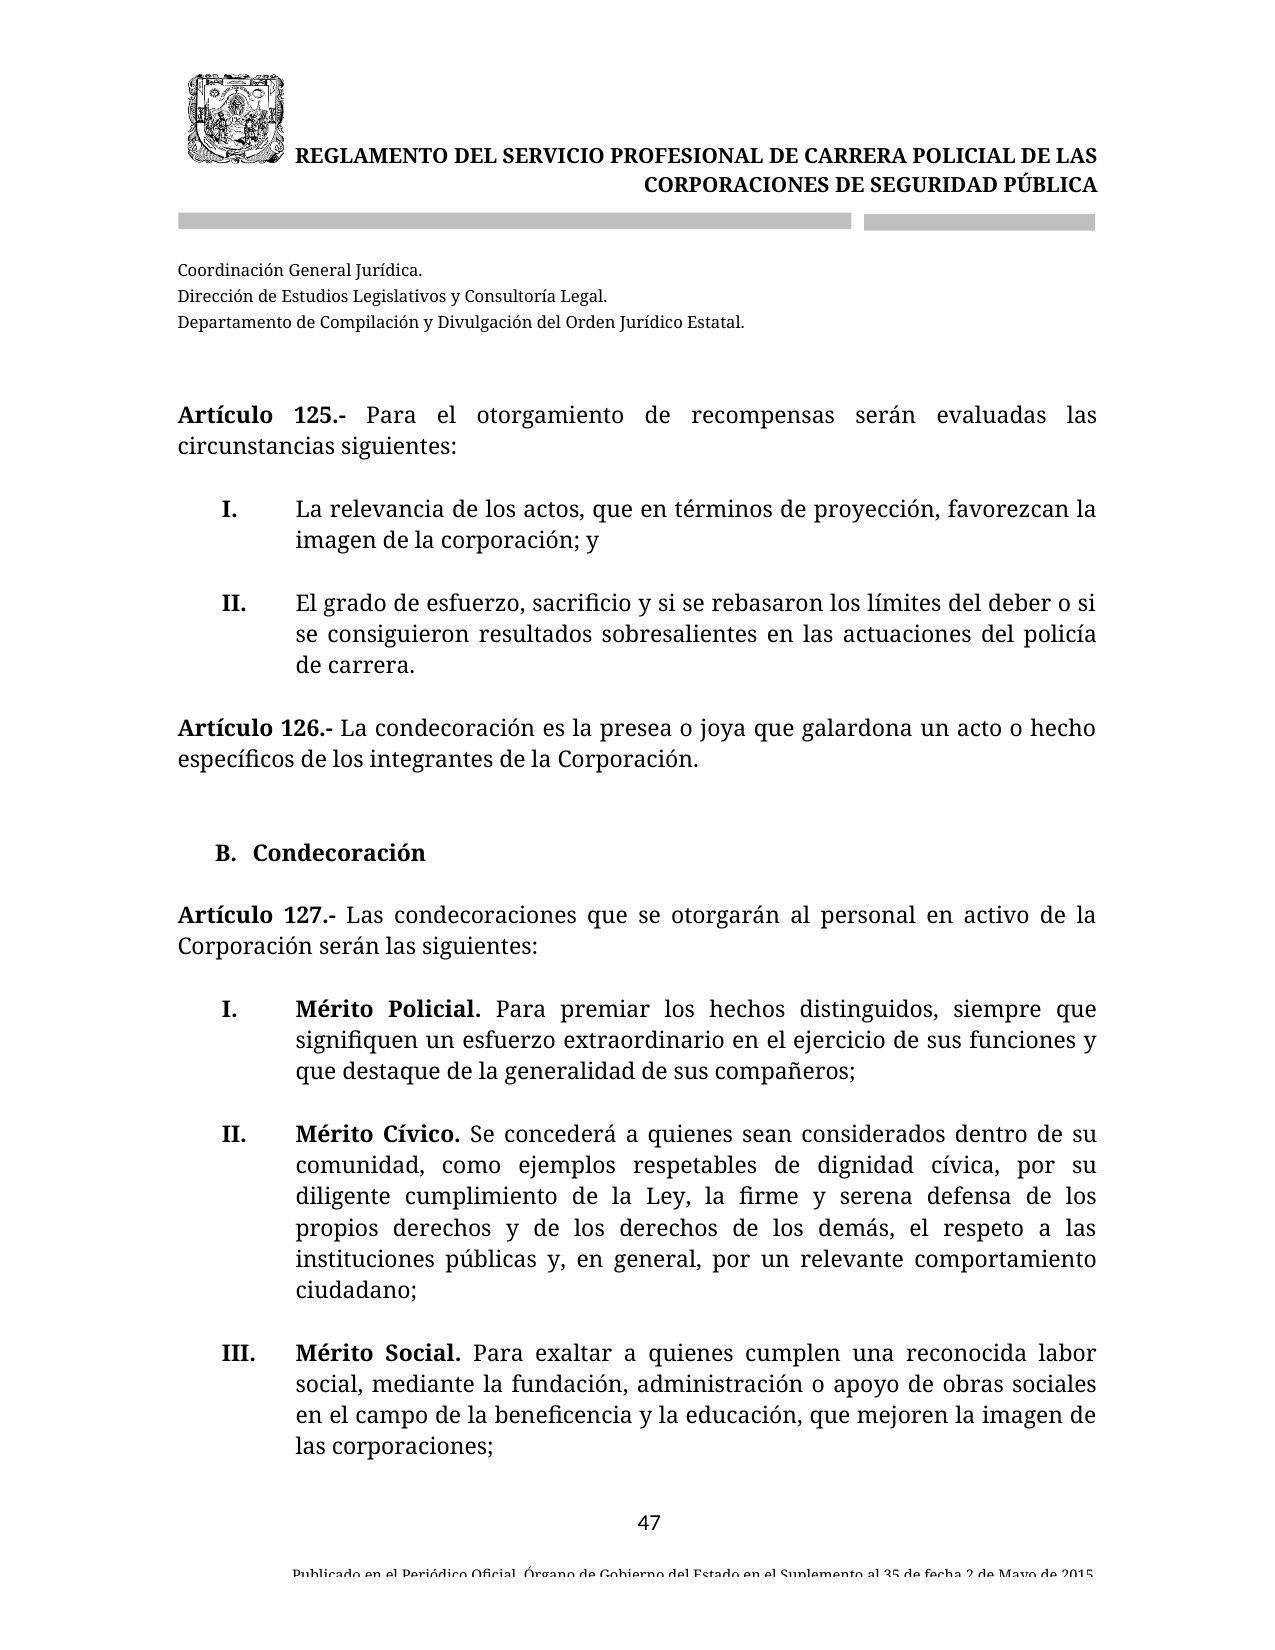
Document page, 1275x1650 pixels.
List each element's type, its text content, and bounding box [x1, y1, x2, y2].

list Condecoración [215, 837, 1098, 868]
picture [187, 73, 285, 164]
list El grado de esfuerzo, sacrificio y si se rebasaron los límites del deber o si se consiguieron resultados sobresalientes en las actuaciones del policía de carrera. [222, 587, 1098, 680]
text Artículo 125.- Para el otorgamiento de recompensas serán evaluadas las circunstancias siguientes: [177, 399, 1098, 462]
list Mérito Social. Para exaltar a quienes cumplen una reconocida labor social, mediante la fundación, administración o apoyo de obras sociales en el campo de la beneficencia y la educación, que mejoren la imagen de las corporaciones; [222, 1337, 1098, 1462]
text Artículo 126.- La condecoración es la presea o joya que galardona un acto o hecho específicos de los integrantes de la Corporación. [177, 712, 1098, 774]
list Mérito Policial. Para premiar los hechos distinguidos, siempre que signifiquen un esfuerzo extraordinario en el ejercicio de sus funciones y que destaque de la generalidad de sus compañeros; [222, 993, 1098, 1087]
list La relevancia de los actos, que en términos de proyección, favorezcan la imagen de la corporación; y [222, 493, 1098, 555]
list Mérito Cívico. Se concederá a quienes sean considerados dentro de su comunidad, como ejemplos respetables de dignidad cívica, por su diligente cumplimiento de la Ley, la firme y serena defensa de los propios derechos y de los derechos de los demás, el respeto a las instituciones públicas y, en general, por un relevante comportamiento ciudadano; [222, 1118, 1098, 1305]
text Artículo 127.- Las condecoraciones que se otorgarán al personal en activo de la Corporación serán las siguientes: [177, 899, 1098, 962]
